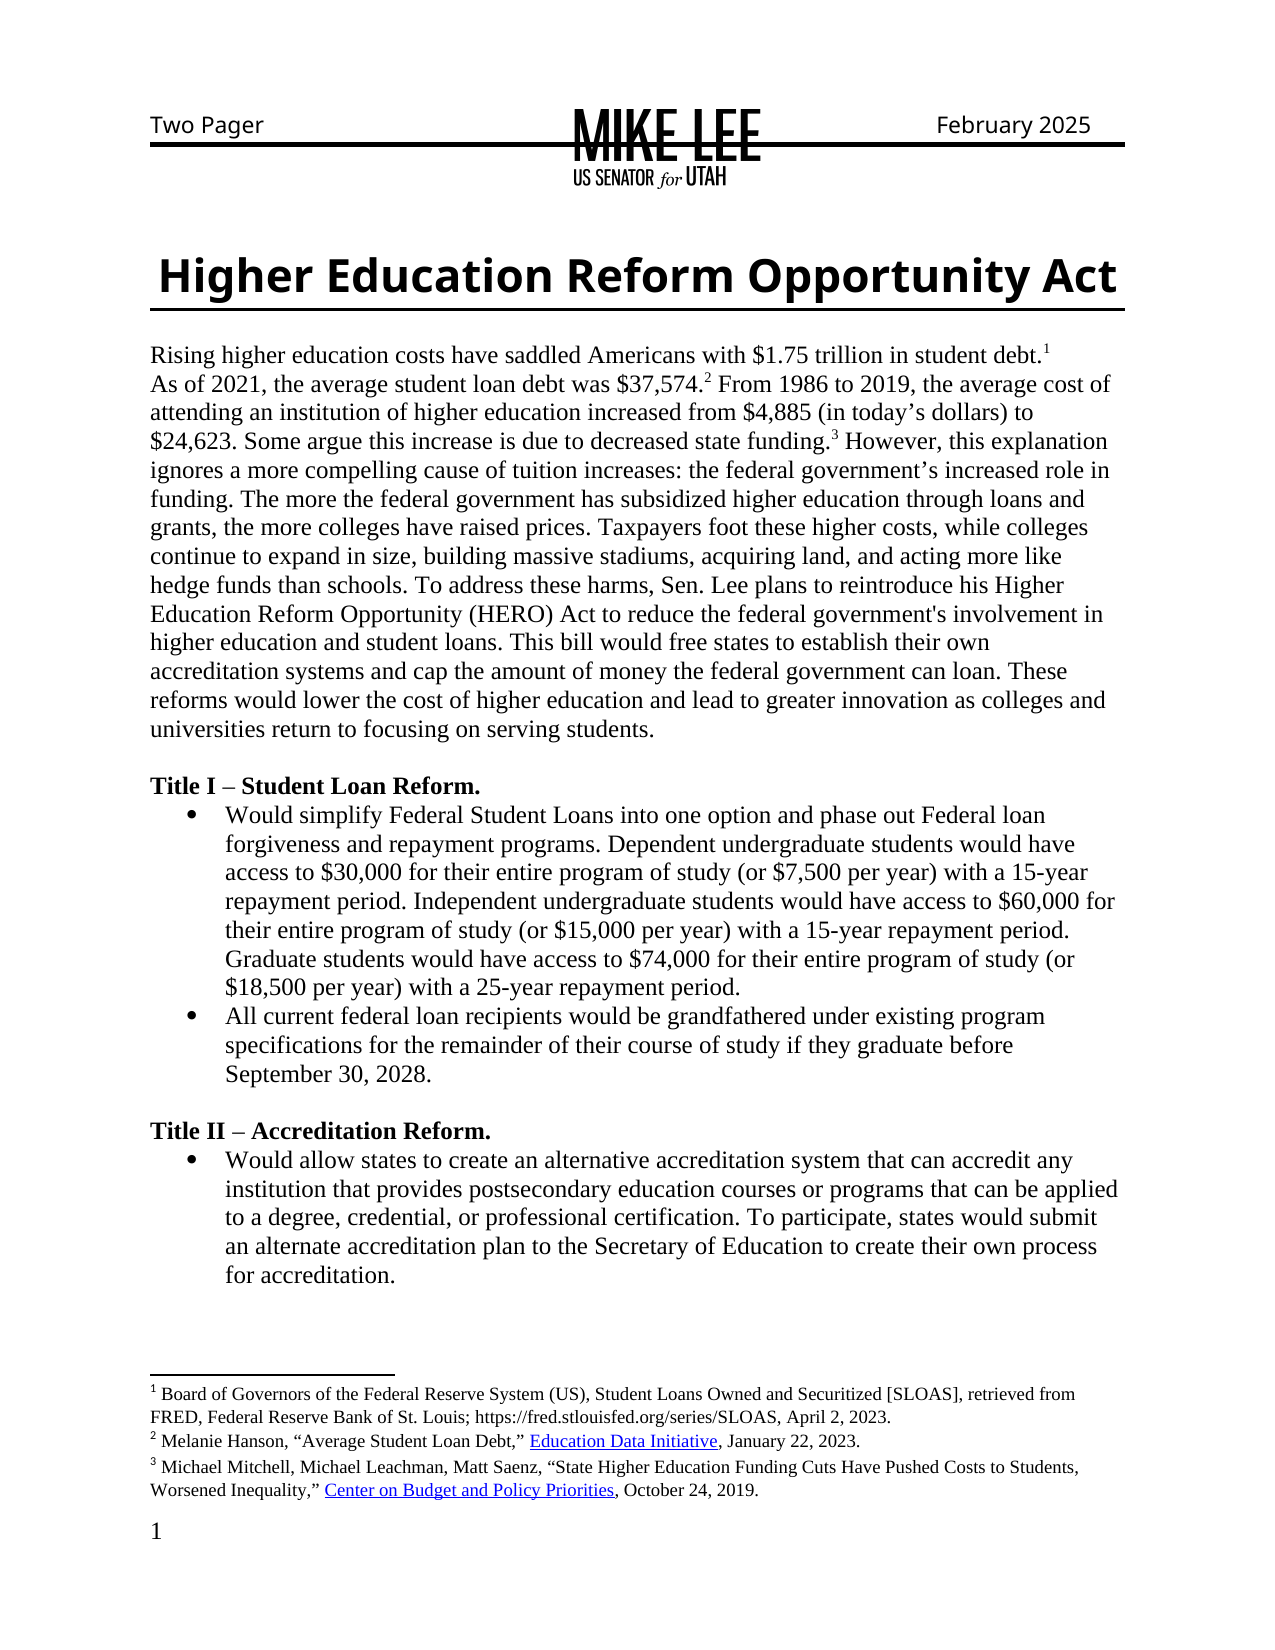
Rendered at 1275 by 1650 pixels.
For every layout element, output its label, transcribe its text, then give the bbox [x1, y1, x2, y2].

list All current federal loan recipients would be grandfathered under existing program specifications for the remainder of their course of study if they graduate before September 30, 2028. [187, 1001, 1125, 1087]
text Title II – Accreditation Reform. [150, 1116, 1125, 1145]
text As of 2021, the average student loan debt was $37,574. From 1986 to 2019, the average cost of attending an institution of higher education increased from $4,885 (in today’s dollars) to $24,623. Some argue this increase is due to decreased state funding. However, this explanation ignores a more compelling cause of tuition increases: the federal government’s increased role in funding. The more the federal government has subsidized higher education through loans and grants, the more colleges have raised prices. Taxpayers foot these higher costs, while colleges continue to expand in size, building massive stadiums, acquiring land, and acting more like hedge funds than schools. To address these harms, Sen. Lee plans to reintroduce his Higher Education Reform Opportunity (HERO) Act to reduce the federal government's involvement in higher education and student loans. This bill would free states to establish their own accreditation systems and cap the amount of money the federal government can loan. These reforms would lower the cost of higher education and lead to greater innovation as colleges and universities return to focusing on serving students. [150, 369, 1125, 742]
picture [574, 109, 761, 142]
picture [574, 147, 761, 189]
text Rising higher education costs have saddled Americans with $1.75 trillion in student debt. [150, 340, 1125, 369]
list Would allow states to create an alternative accreditation system that can accredit any institution that provides postsecondary education courses or programs that can be applied to a degree, credential, or professional certification. To participate, states would submit an alternate accreditation plan to the Secretary of Education to create their own process for accreditation. [187, 1145, 1125, 1289]
text Title I – Student Loan Reform. [150, 771, 1125, 800]
list Would simplify Federal Student Loans into one option and phase out Federal loan forgiveness and repayment programs. Dependent undergraduate students would have access to $30,000 for their entire program of study (or $7,500 per year) with a 15-year repayment period. Independent undergraduate students would have access to $60,000 for their entire program of study (or $15,000 per year) with a 15-year repayment period. Graduate students would have access to $74,000 for their entire program of study (or $18,500 per year) with a 25-year repayment period. [187, 800, 1125, 1001]
